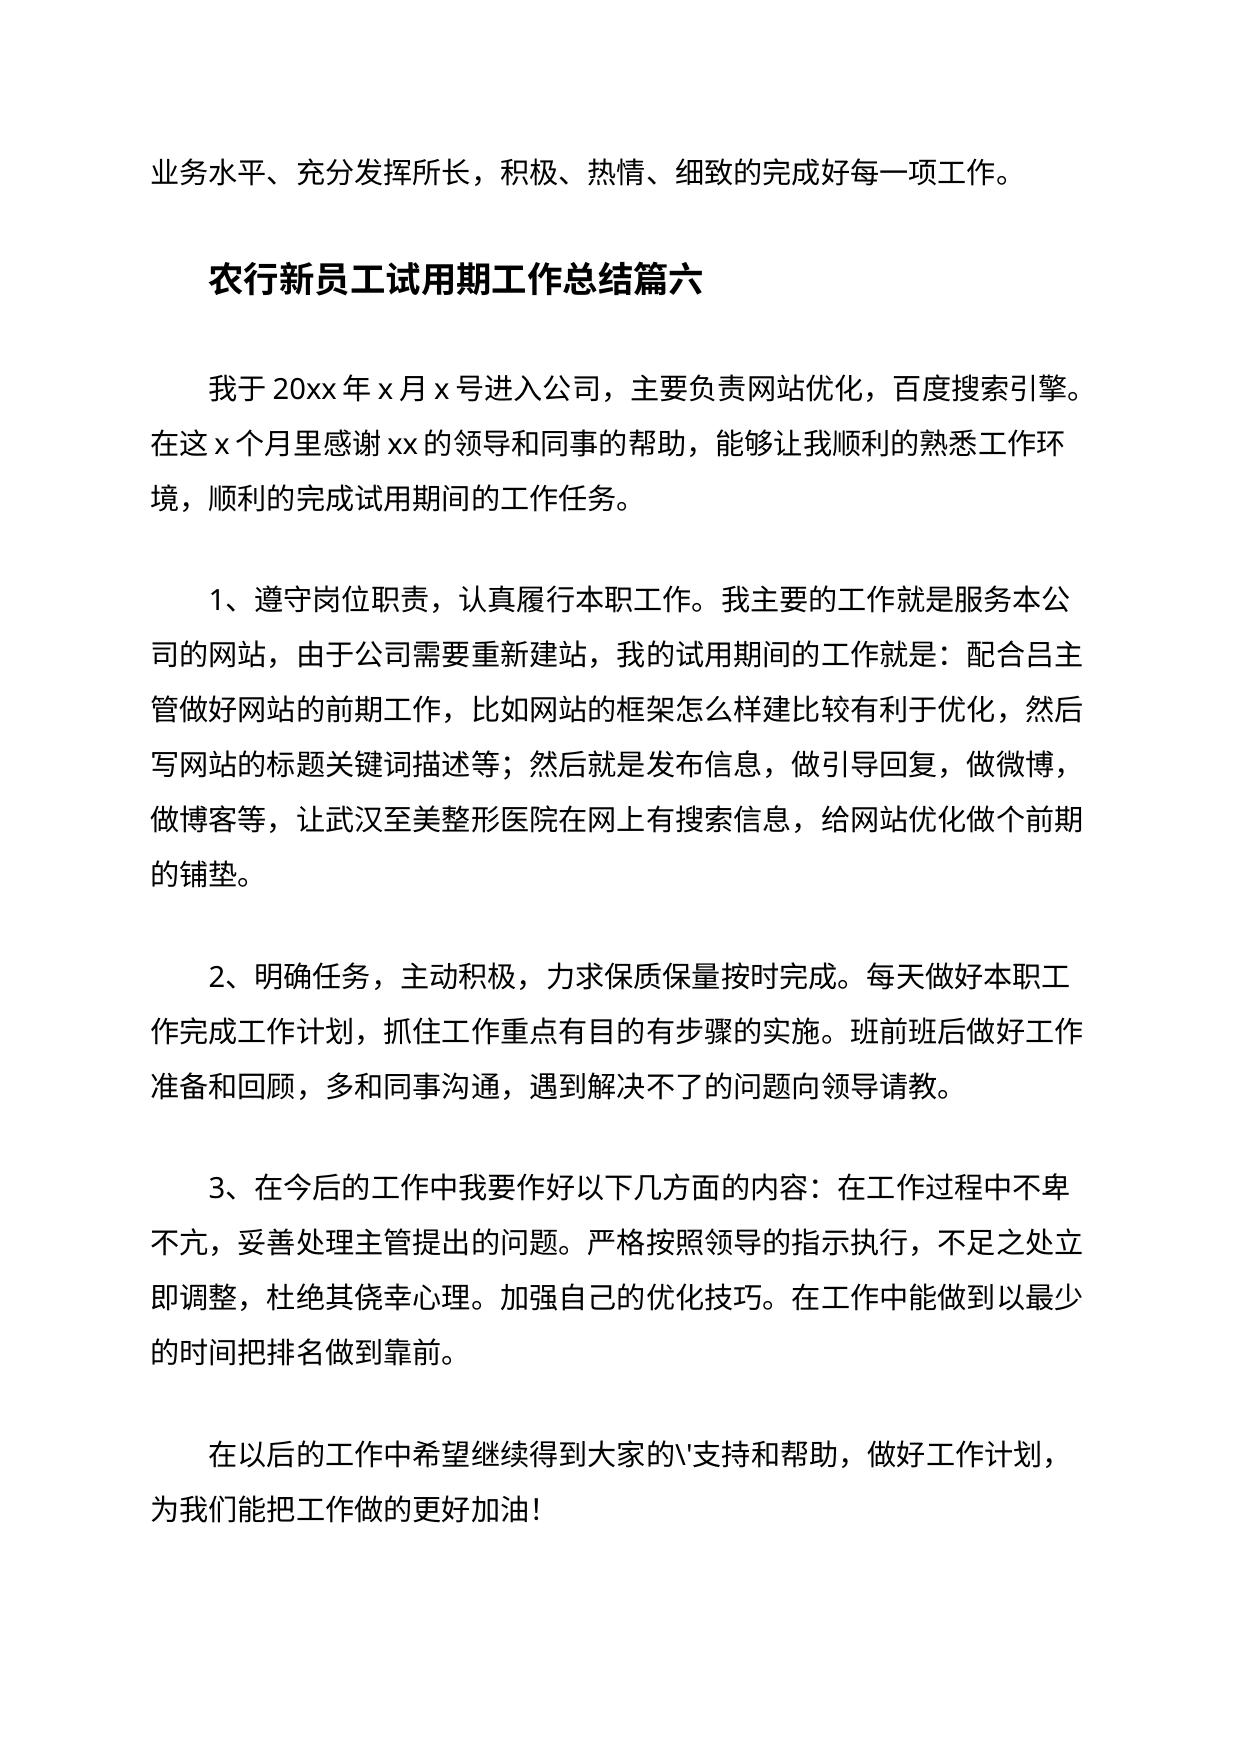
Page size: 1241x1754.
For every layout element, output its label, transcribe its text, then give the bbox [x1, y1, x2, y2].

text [150, 150, 1090, 192]
text 2、明确任务，主动积极，力求保质保量按时完成。每天做好本职工作完成工作计划，抓住工作重点有目的有步骤的实施。班前班后做好工作准备和回顾，多和同事沟通，遇到解决不了的问题向领导请教。 [150, 953, 1090, 1106]
text 农行新员工试用期工作总结篇六 [150, 252, 1090, 303]
text 我于20xx年x月x号进入公司，主要负责网站优化，百度搜索引擎。在这x个月里感谢xx的领导和同事的帮助，能够让我顺利的熟悉工作环境，顺利的完成试用期间的工作任务。 [150, 365, 1090, 517]
text 在以后的工作中希望继续得到大家的\'支持和帮助，做好工作计划，为我们能把工作做的更好加油！ [150, 1432, 1090, 1529]
text 1、遵守岗位职责，认真履行本职工作。我主要的工作就是服务本公司的网站，由于公司需要重新建站，我的试用期间的工作就是：配合吕主管做好网站的前期工作，比如网站的框架怎么样建比较有利于优化，然后写网站的标题关键词描述等；然后就是发布信息，做引导回复，做微博，做博客等，让武汉至美整形医院在网上有搜索信息，给网站优化做个前期的铺垫。 [150, 577, 1090, 894]
text 3、在今后的工作中我要作好以下几方面的内容：在工作过程中不卑不亢，妥善处理主管提出的问题。严格按照领导的指示执行，不足之处立即调整，杜绝其侥幸心理。加强自己的优化技巧。在工作中能做到以最少的时间把排名做到靠前。 [150, 1165, 1090, 1372]
